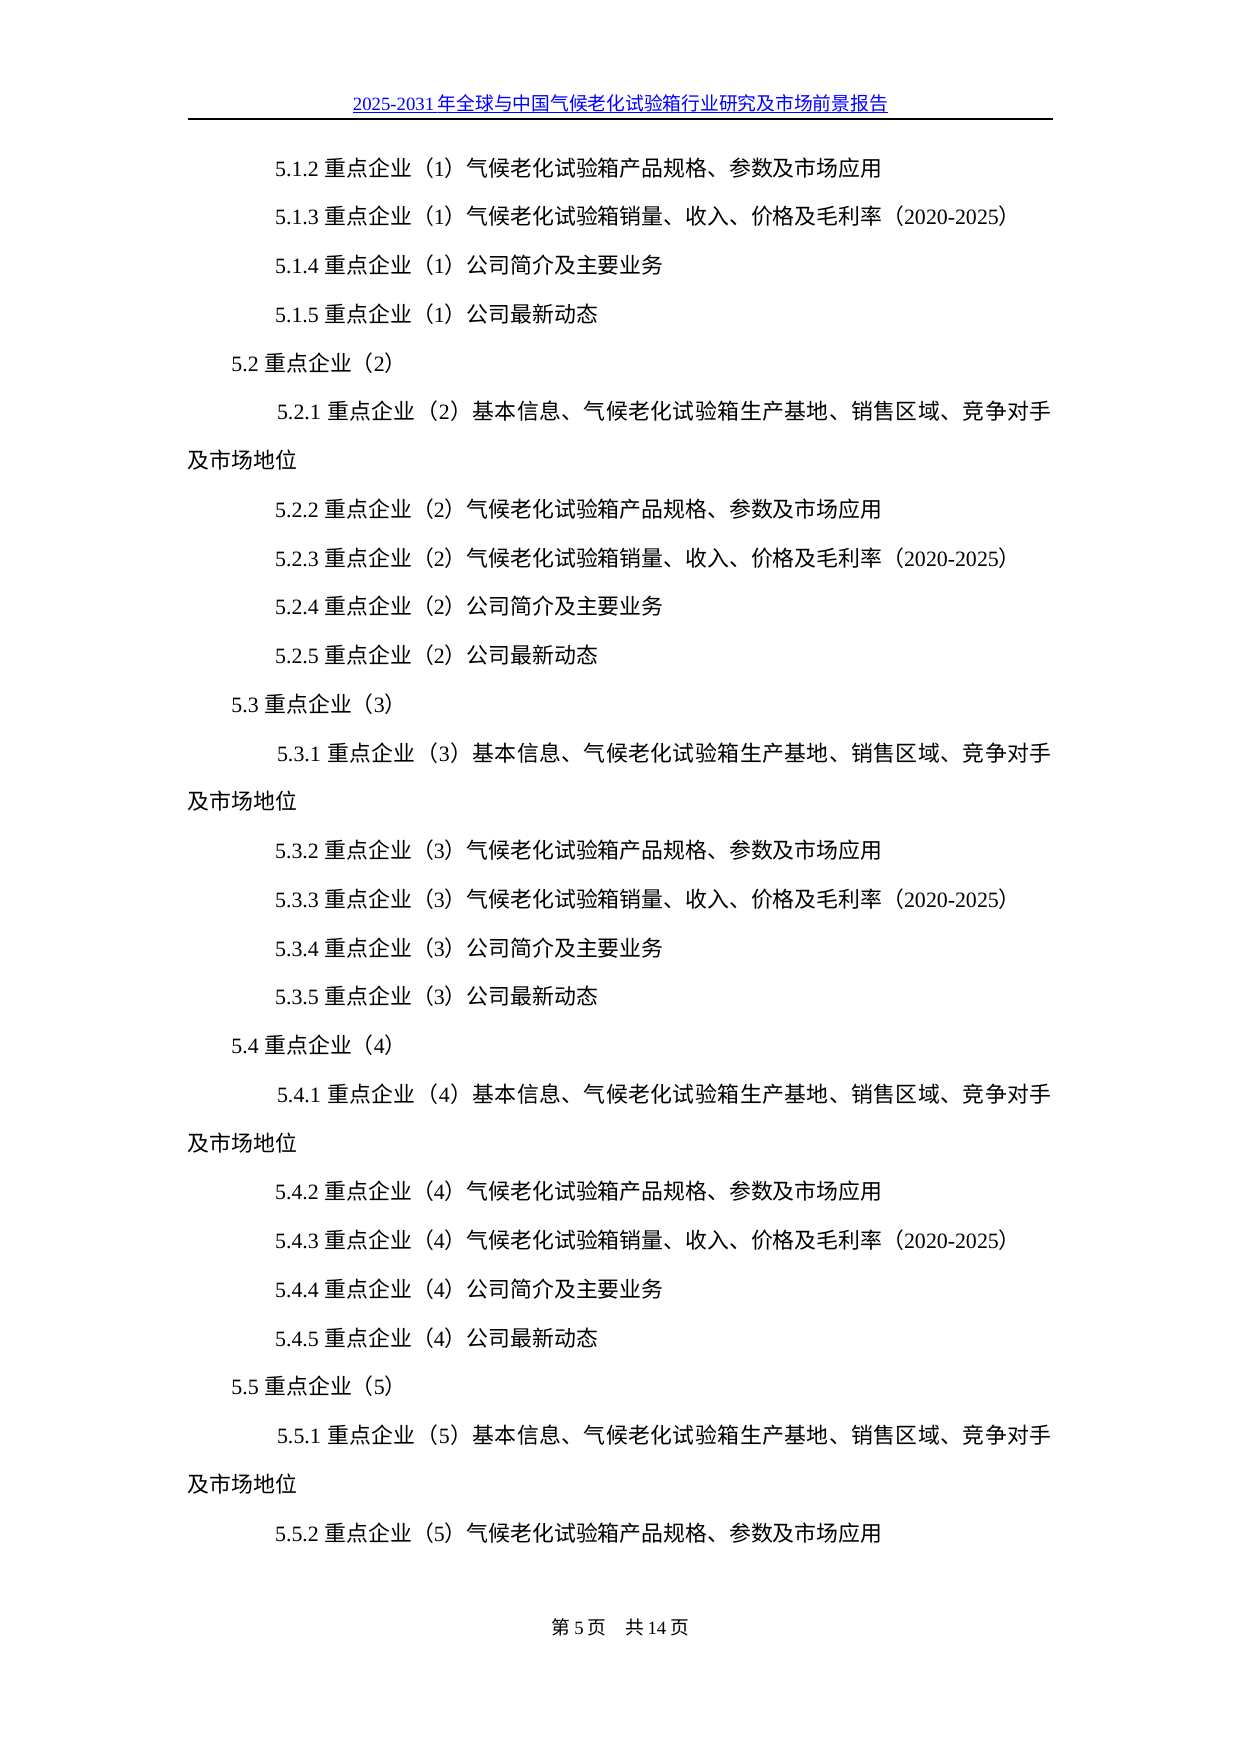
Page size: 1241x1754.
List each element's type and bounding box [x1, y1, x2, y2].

text [187, 150, 1053, 1548]
